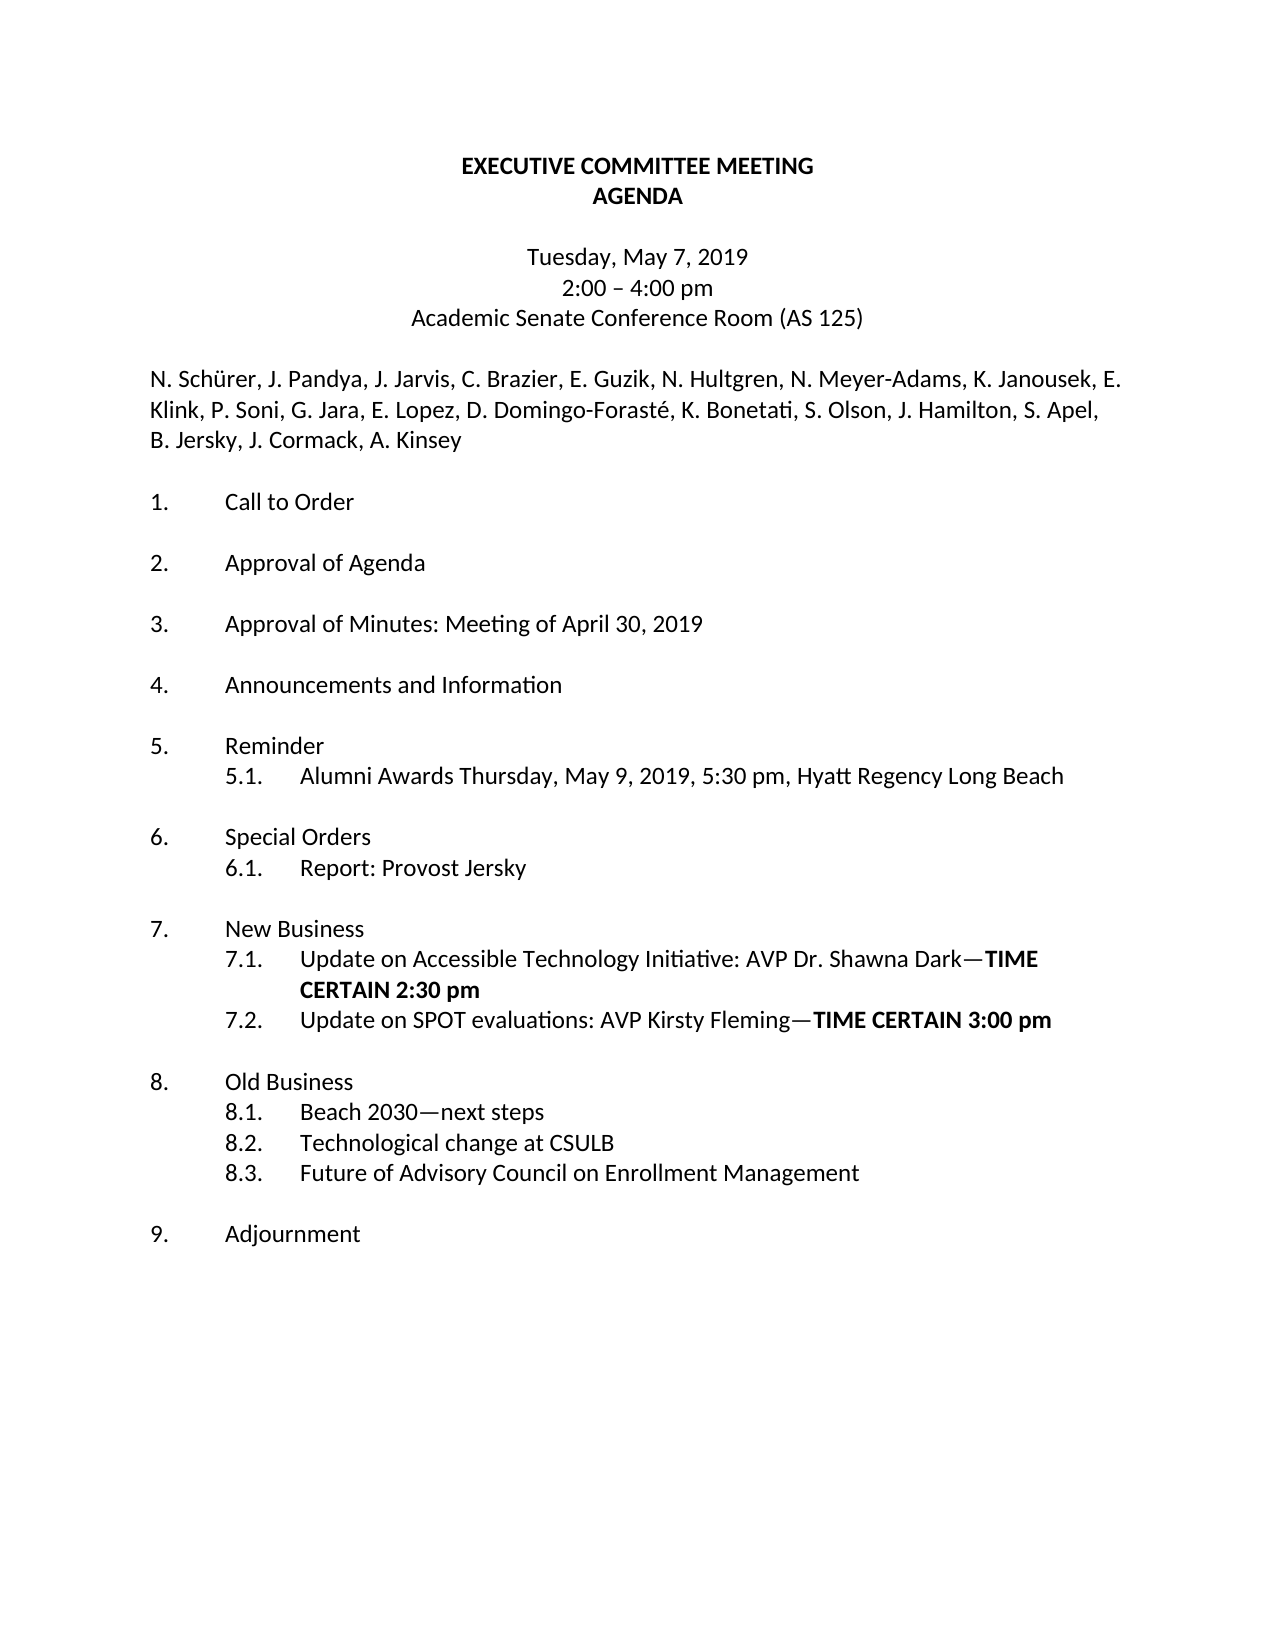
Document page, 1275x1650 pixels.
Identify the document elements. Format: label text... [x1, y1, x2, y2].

list Approval of Agenda [150, 547, 1125, 577]
text N. Schürer, J. Pandya, J. Jarvis, C. Brazier, E. Guzik, N. Hultgren, N. Meyer-Adams, K. Janousek, E. Klink, P. Soni, G. Jara, E. Lopez, D. Domingo-Forasté, K. Bonetati, S. Olson, J. Hamilton, S. Apel, B. Jersky, J. Cormack, A. Kinsey [150, 364, 1125, 455]
text EXECUTIVE COMMITTEE MEETING [150, 150, 1125, 181]
text Academic Senate Conference Room (AS 125) [150, 303, 1125, 333]
text Tuesday, May 7, 2019 [150, 242, 1125, 272]
list Alumni Awards Thursday, May 9, 2019, 5:30 pm, Hyatt Regency Long Beach [225, 760, 1125, 791]
list Approval of Minutes: Meeting of April 30, 2019 [150, 608, 1125, 638]
list Old Business [150, 1066, 1125, 1096]
list Update on Accessible Technology Initiative: AVP Dr. Shawna Dark—TIME CERTAIN 2:30 pm [225, 943, 1125, 1004]
list Call to Order [150, 486, 1125, 516]
list Beach 2030—next steps [225, 1096, 1125, 1127]
list Adjournment [150, 1218, 1125, 1249]
list Reminder [150, 730, 1125, 760]
text 2:00 – 4:00 pm [150, 272, 1125, 303]
text AGENDA [150, 181, 1125, 211]
list Future of Advisory Council on Enrollment Management [225, 1157, 1125, 1188]
list Announcements and Information [150, 669, 1125, 699]
list Update on SPOT evaluations: AVP Kirsty Fleming—TIME CERTAIN 3:00 pm [225, 1004, 1125, 1035]
list Report: Provost Jersky [225, 852, 1125, 882]
list Special Orders [150, 821, 1125, 852]
list Technological change at CSULB [225, 1127, 1125, 1157]
list New Business [150, 913, 1125, 943]
